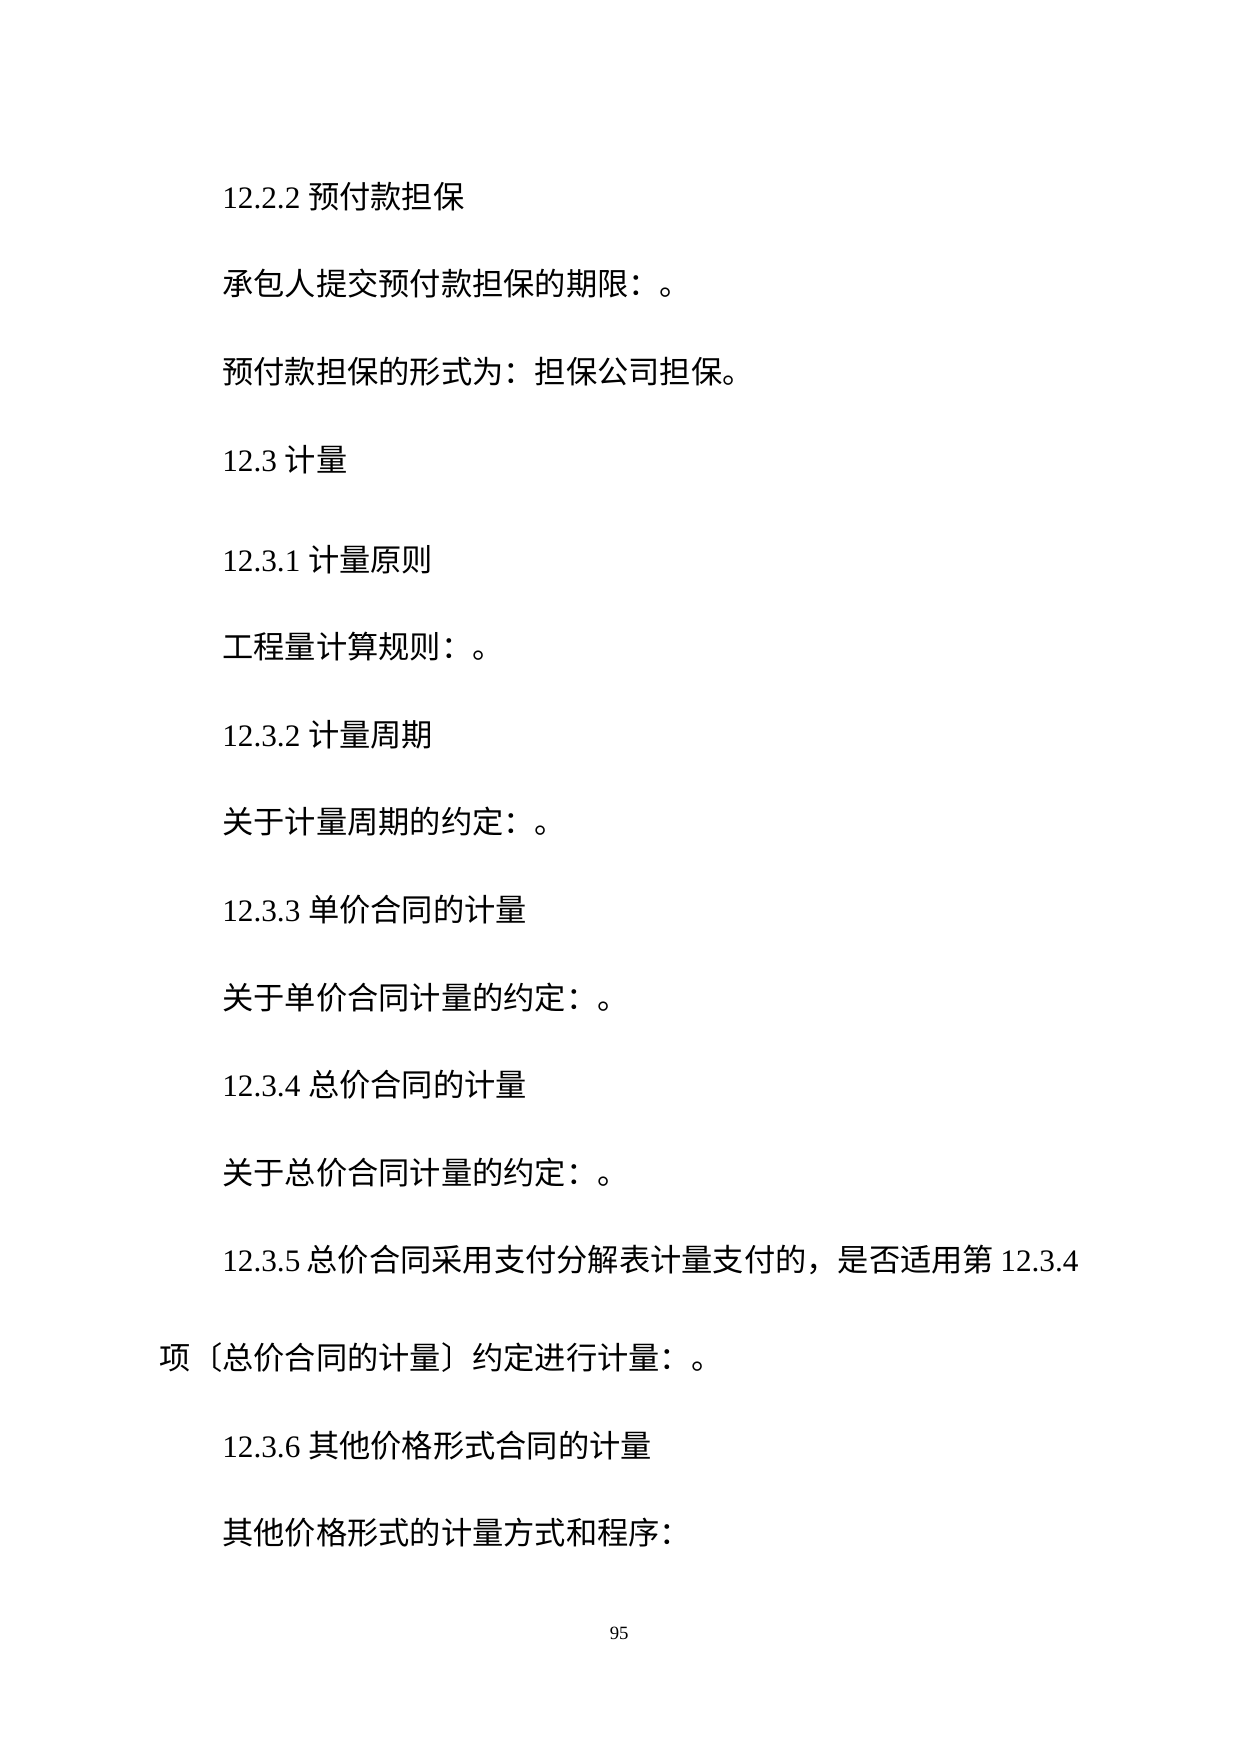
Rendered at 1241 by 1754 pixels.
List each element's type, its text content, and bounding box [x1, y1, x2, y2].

text 12.3.1 计量原则 [159, 525, 1078, 590]
text 12.3.5总价合同采用支付分解表计量支付的，是否适用第12.3.4 项〔总价合同的计量〕约定进行计量：。 [159, 1226, 1078, 1388]
text 12.3.2 计量周期 [159, 700, 1078, 765]
text 工程量计算规则：。 [159, 612, 1078, 677]
text 12.3 计量 [159, 425, 1078, 490]
text 其他价格形式的计量方式和程序： [159, 1498, 1078, 1563]
text 预付款担保的形式为：担保公司担保。 [159, 337, 1078, 402]
text 关于计量周期的约定：。 [159, 788, 1078, 853]
text 12.3.4 总价合同的计量 [159, 1051, 1078, 1116]
text 12.2.2 预付款担保 [159, 162, 1078, 227]
text 12.3.3 单价合同的计量 [159, 875, 1078, 940]
text 关于单价合同计量的约定：。 [159, 963, 1078, 1028]
text 承包人提交预付款担保的期限：。 [159, 249, 1078, 314]
text 关于总价合同计量的约定：。 [159, 1138, 1078, 1203]
text 12.3.6 其他价格形式合同的计量 [159, 1411, 1078, 1476]
